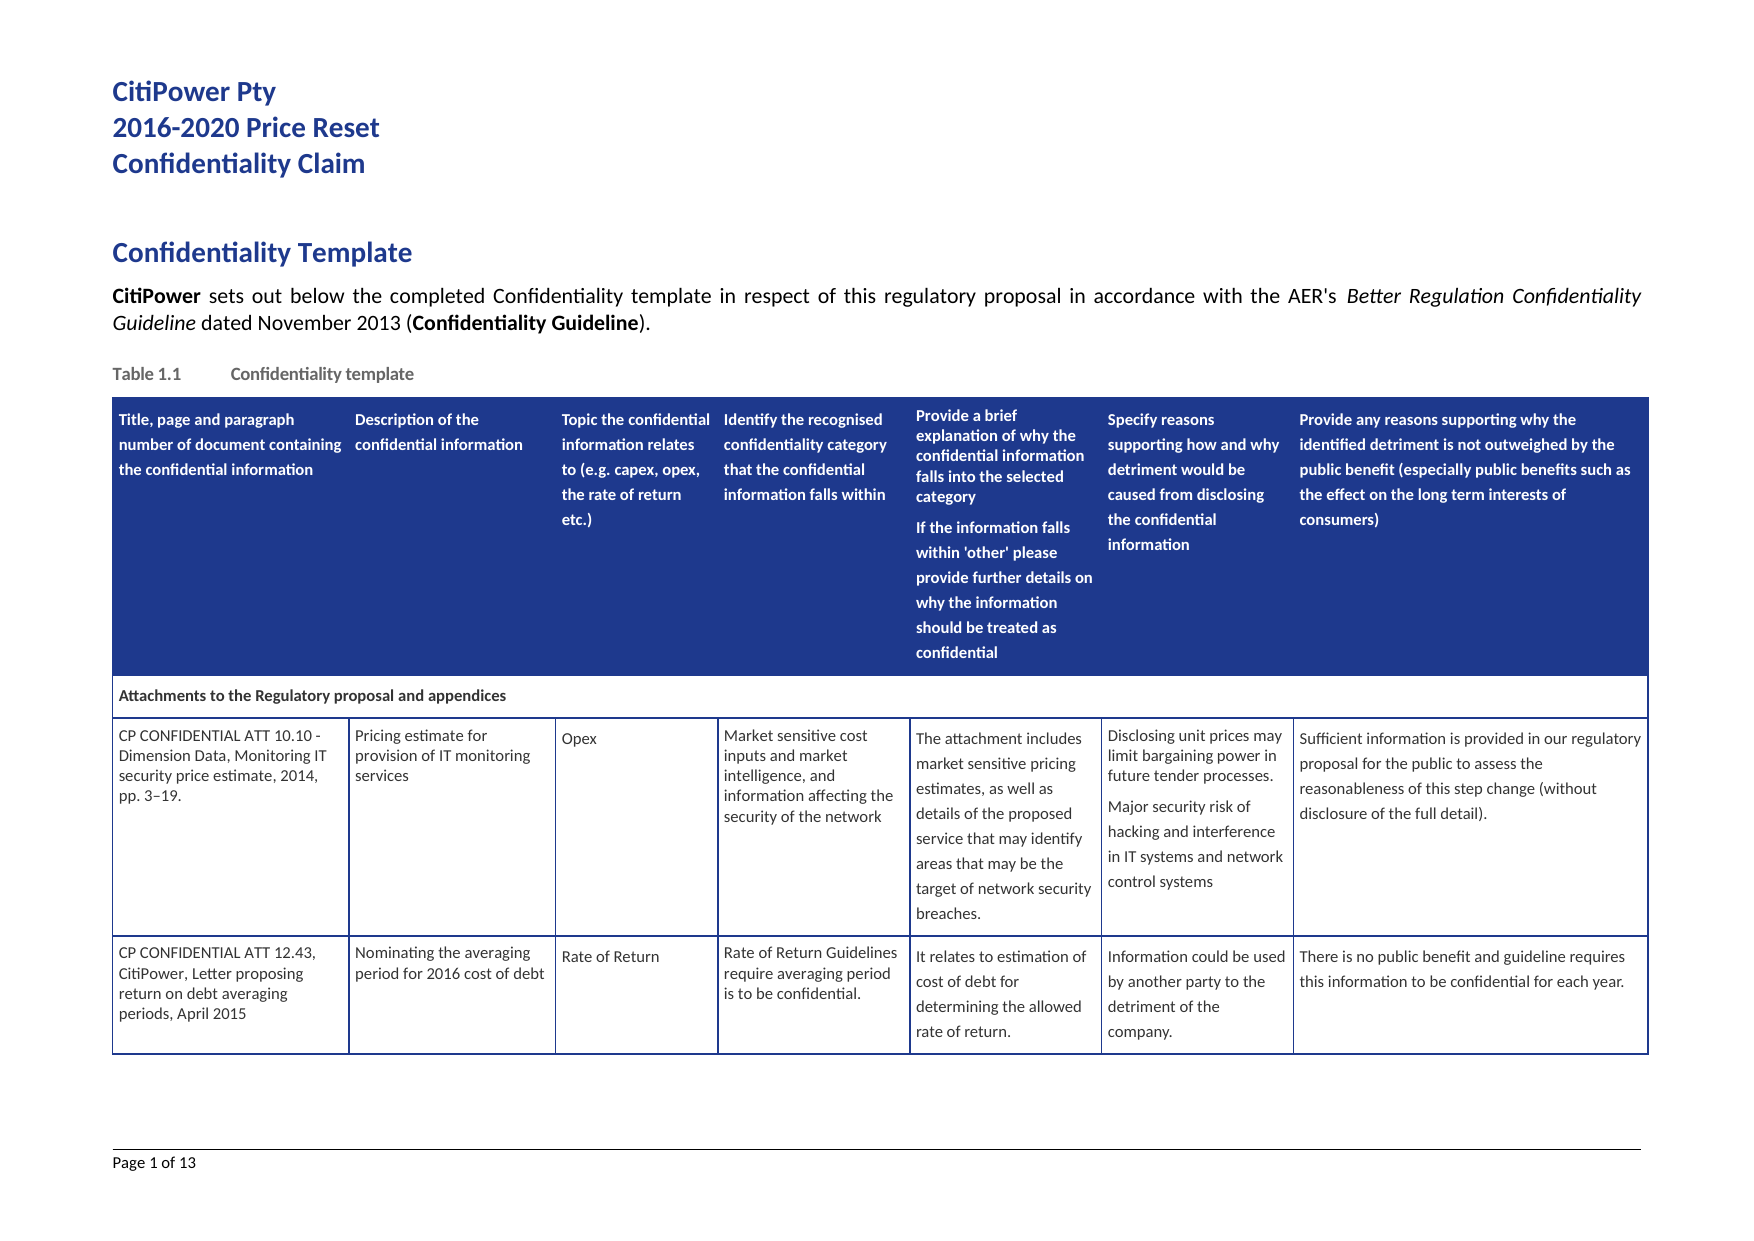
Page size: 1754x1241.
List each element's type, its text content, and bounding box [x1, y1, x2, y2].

table_cell Nominating the averaging period for 2016 cost of debt [350, 937, 555, 1053]
table_cell Opex [556, 719, 717, 935]
table_header Title, page and paragraph number of document containing the confidential information [113, 399, 348, 674]
table_cell Market sensitive cost inputs and market intelligence, and information affecting the security of the network [719, 719, 909, 935]
text Confidentiality Template [112, 234, 1641, 270]
table_cell Sufficient information is provided in our regulatory proposal for the public to assess the reasonableness of this step change (without disclosure of the full detail). [1294, 719, 1647, 935]
table_cell Pricing estimate for provision of IT monitoring services [350, 719, 555, 935]
table_header Identify the recognised confidentiality category that the confidential information falls within [719, 399, 909, 674]
table_cell There is no public benefit and guideline requires this information to be confidential for each year. [1294, 937, 1647, 1053]
table_header Provide any reasons supporting why the identified detriment is not outweighed by the public benefit (especially public benefits such as the effect on the long term interests of consumers) [1294, 399, 1647, 674]
table_cell Disclosing unit prices may limit bargaining power in future tender processes. Major security risk of hacking and interference in IT systems and network control systems [1102, 719, 1293, 935]
table_header Description of the confidential information [350, 399, 555, 674]
table_header Topic the confidential information relates to (e.g. capex, opex, the rate of return etc.) [556, 399, 717, 674]
table_cell The attachment includes market sensitive pricing estimates, as well as details of the proposed service that may identify areas that may be the target of network security breaches. [911, 719, 1101, 935]
table_header Specify reasons supporting how and why detriment would be caused from disclosing the confidential information [1102, 399, 1293, 674]
table_cell CP CONFIDENTIAL ATT 10.10 - Dimension Data, Monitoring IT security price estimate, 2014, pp. 3–19. [113, 719, 348, 935]
table_cell Rate of Return [556, 937, 717, 1053]
table_cell It relates to estimation of cost of debt for determining the allowed rate of return. [911, 937, 1101, 1053]
table_header Provide a brief explanation of why the confidential information falls into the selected category If the information falls within 'other' please provide further details on why the information should be treated as confidential [911, 399, 1101, 674]
table_cell Information could be used by another party to the detriment of the company. [1102, 937, 1293, 1053]
table_cell Attachments to the Regulatory proposal and appendices [113, 676, 1647, 717]
table_cell Rate of Return Guidelines require averaging period is to be confidential. [719, 937, 909, 1053]
table_cell CP CONFIDENTIAL ATT 12.43, CitiPower, Letter proposing return on debt averaging periods, April 2015 Table 1, page 2 2.5 paragraphs and foot note, page 2 Table 2, page 3 Part of a sentence, page 4 [113, 937, 348, 1053]
text CitiPower sets out below the completed Confidentiality template in respect of this regulatory proposal in accordance with the AER's Better Regulation Confidentiality Guideline dated November 2013 (Confidentiality Guideline). [112, 282, 1641, 336]
